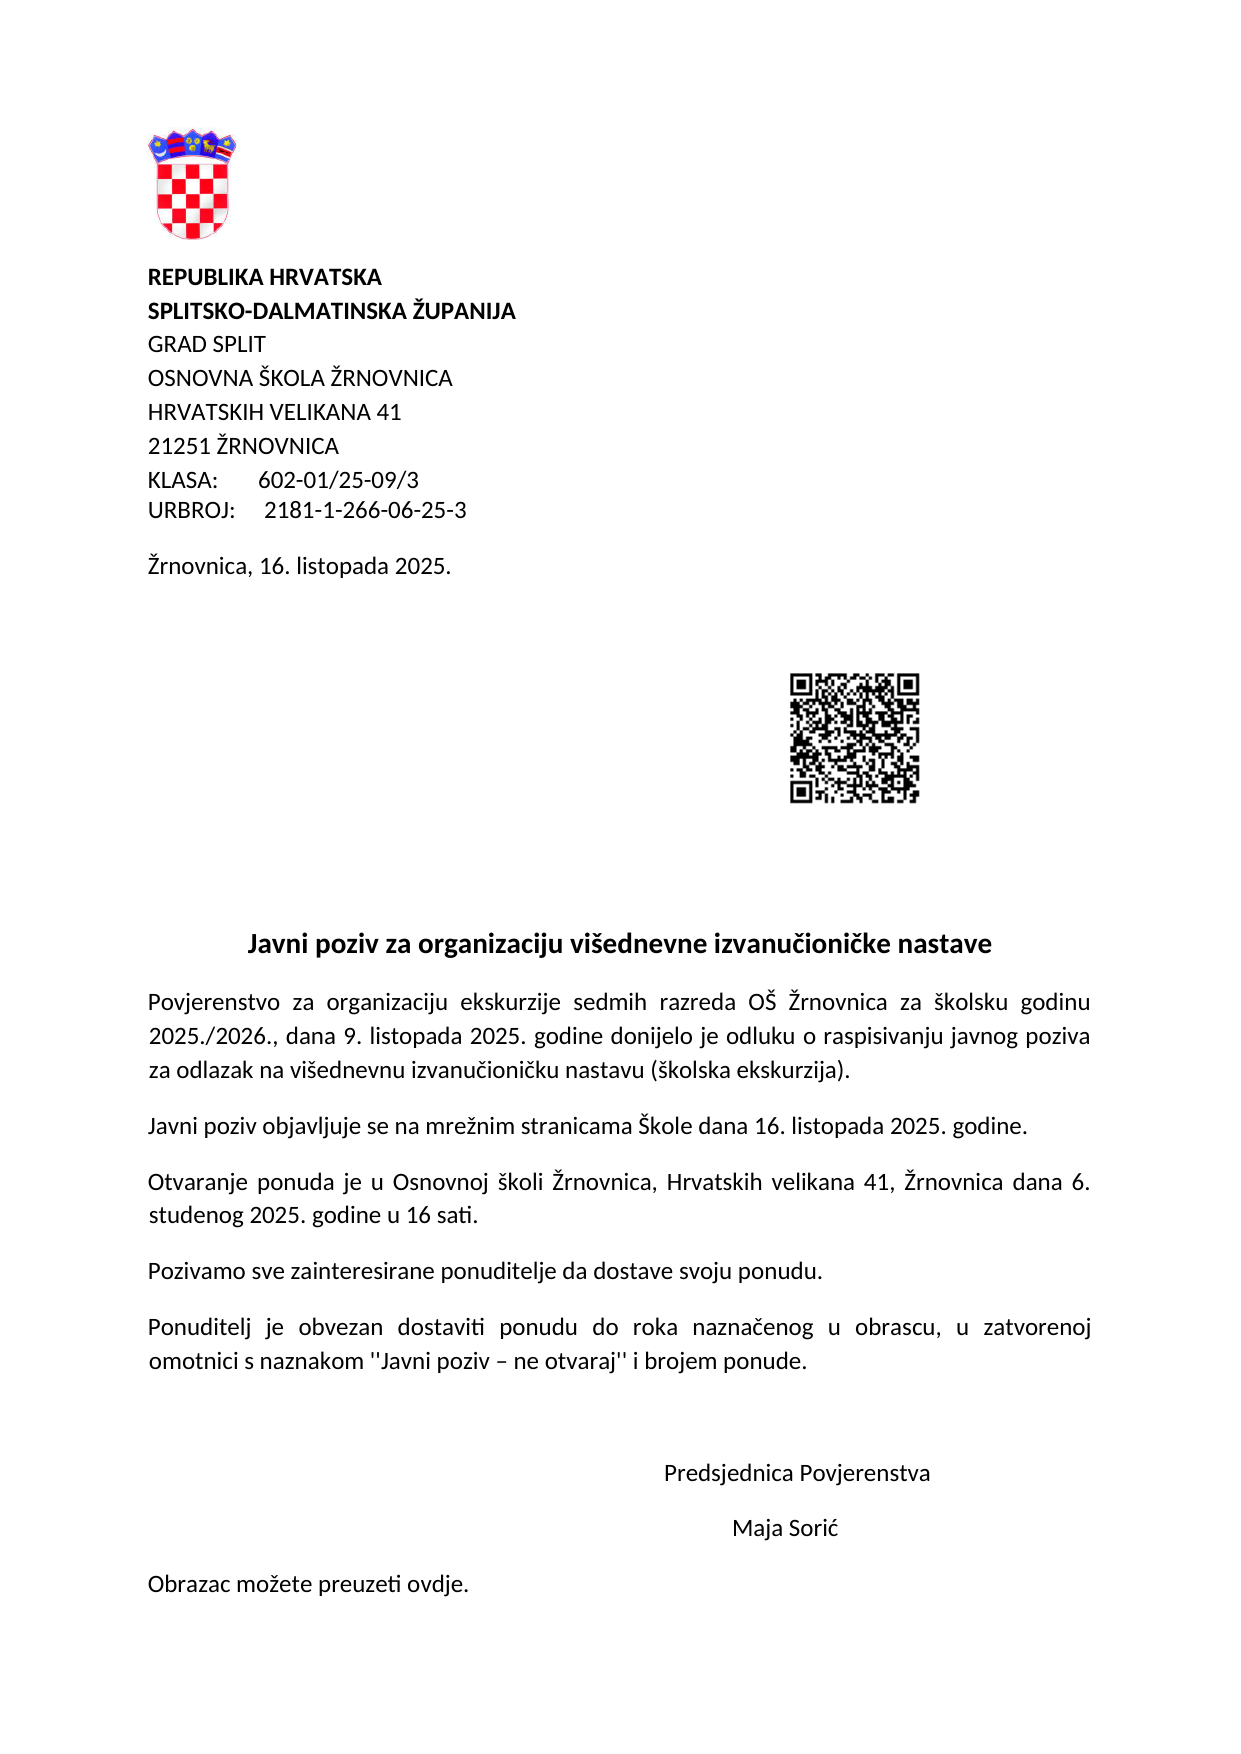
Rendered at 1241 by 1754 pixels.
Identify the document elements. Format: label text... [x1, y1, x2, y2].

text Predsjednica Povjerenstva [148, 1457, 1093, 1487]
text URBROJ: 2181-1-266-06-25-3 [148, 494, 1093, 525]
text Obrazac možete preuzeti ovdje. [148, 1568, 1093, 1599]
text Ponuditelj je obvezan dostaviti ponudu do roka naznačenog u obrascu, u zatvorenoj omotnici s naznakom ''Javni poziv – ne otvaraj'' i brojem ponude. [148, 1311, 1093, 1376]
text Otvaranje ponuda je u Osnovnoj školi Žrnovnica, Hrvatskih velikana 41, Žrnovnica dana 6. studenog 2025. godine u 16 sati. [148, 1166, 1093, 1230]
text OSNOVNA ŠKOLA ŽRNOVNICA [148, 362, 1093, 393]
picture [147, 127, 237, 240]
text Maja Sorić [148, 1513, 1093, 1543]
text Žrnovnica, 16. listopada 2025. [148, 550, 1093, 581]
picture [778, 662, 932, 816]
text Pozivamo sve zainteresirane ponuditelje da dostave svoju ponudu. [148, 1255, 1093, 1286]
text Javni poziv objavljuje se na mrežnim stranicama Škole dana 16. listopada 2025. godine. [148, 1110, 1093, 1140]
text GRAD SPLIT [148, 329, 1093, 359]
text REPUBLIKA HRVATSKA [148, 261, 1093, 291]
text SPLITSKO-DALMATINSKA ŽUPANIJA [148, 295, 1093, 325]
text Javni poziv za organizaciju višednevne izvanučioničke nastave [148, 925, 1093, 961]
text KLASA: 602-01/25-09/3 [148, 464, 1152, 494]
text 21251 ŽRNOVNICA [148, 430, 1093, 461]
text HRVATSKIH VELIKANA 41 [148, 396, 1093, 427]
text Povjerenstvo za organizaciju ekskurzije sedmih razreda OŠ Žrnovnica za školsku godinu 2025./2026., dana 9. listopada 2025. godine donijelo je odluku o raspisivanju javnog poziva za odlazak na višednevnu izvanučioničku nastavu (školska ekskurzija). [148, 986, 1093, 1084]
